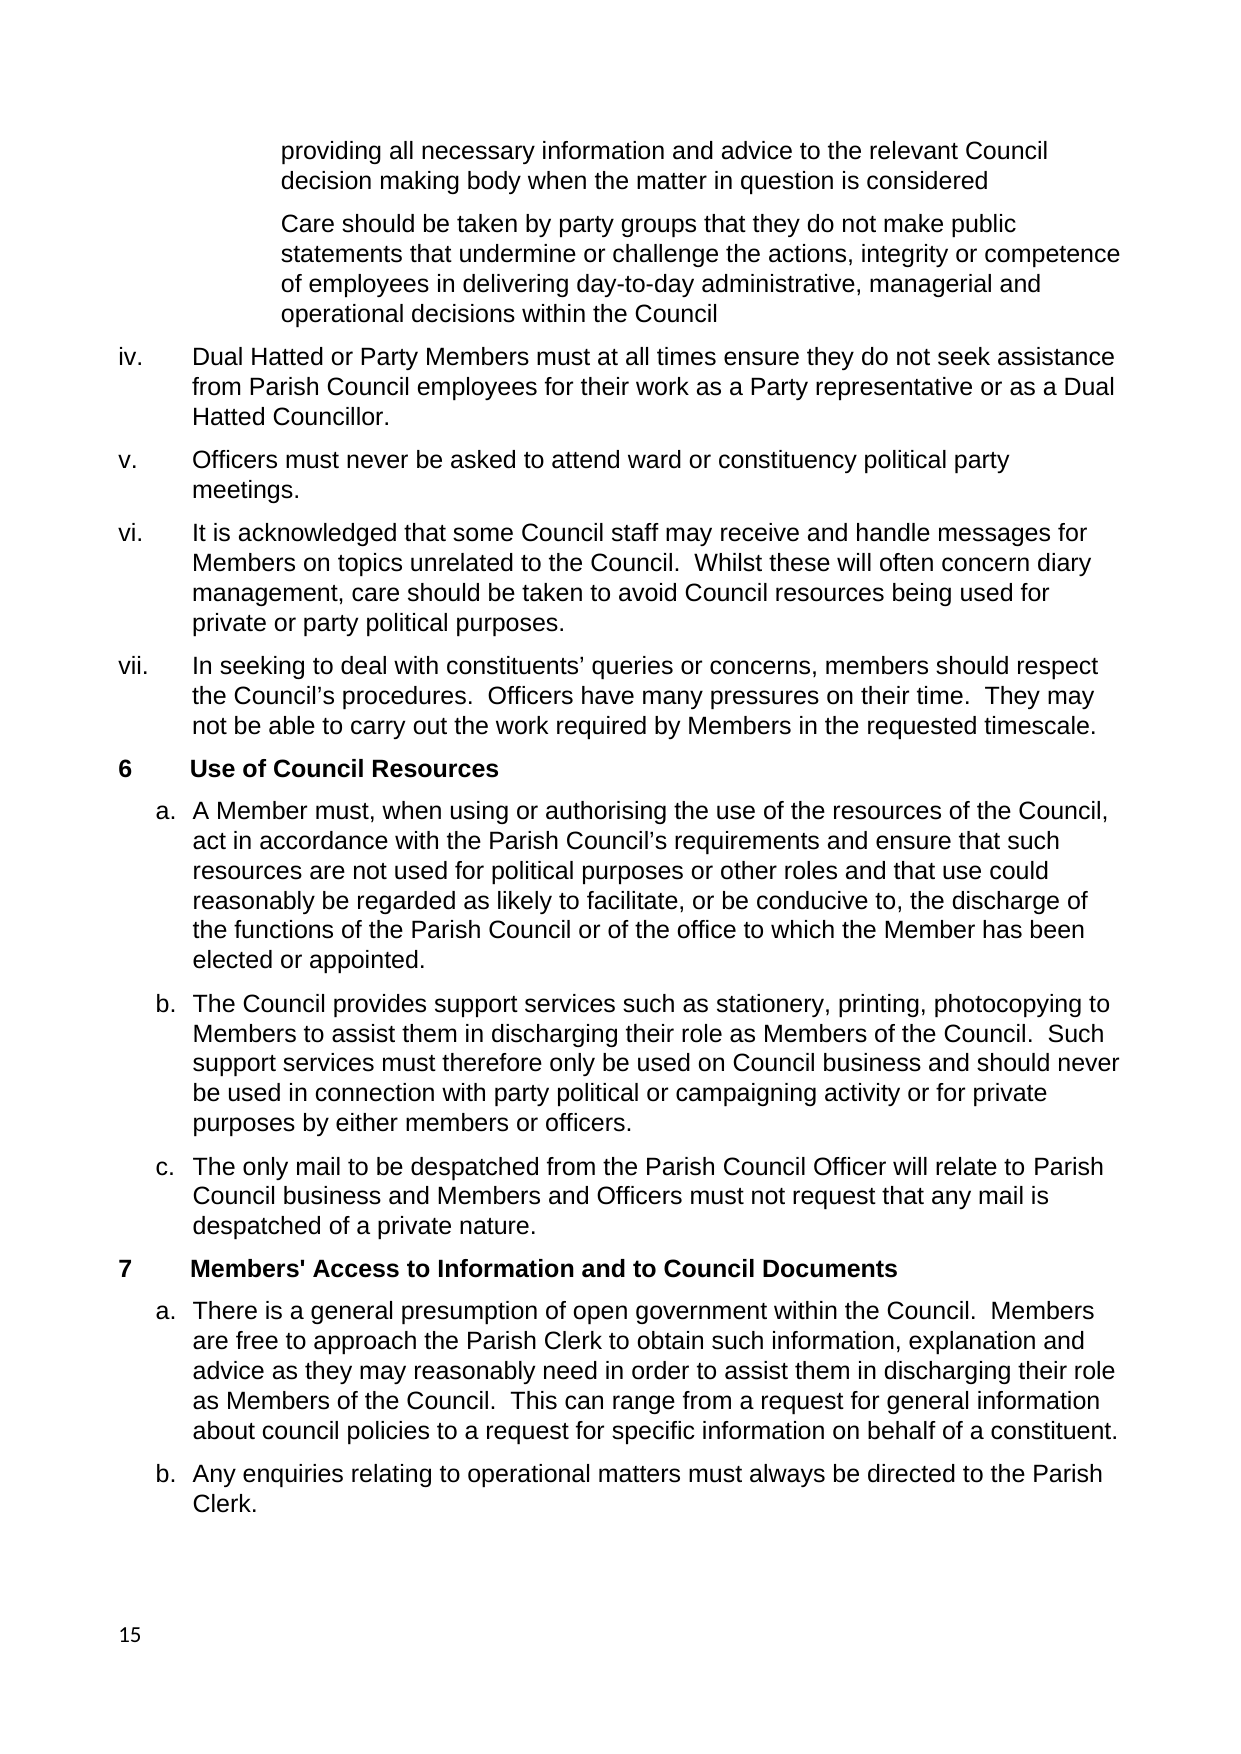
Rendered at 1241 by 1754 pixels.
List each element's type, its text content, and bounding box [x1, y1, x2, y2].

subtitle 7 Members' Access to Information and to Council Documents [118, 1254, 1150, 1283]
subtitle 6 Use of Council Resources [118, 754, 1150, 783]
list Dual Hatted or Party Members must at all times ensure they do not seek assistance from Parish Council employees for their work as a Party representative or as a Dual Hatted Councillor. [118, 342, 1123, 431]
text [254, 136, 1123, 195]
list The only mail to be despatched from the Parish Council Officer will relate to Parish Council business and Members and Officers must not request that any mail is despatched of a private nature. [155, 1151, 1123, 1240]
list Any enquiries relating to operational matters must always be directed to the Parish Clerk. [155, 1459, 1123, 1517]
list A Member must, when using or authorising the use of the resources of the Council, act in accordance with the Parish Council’s requirements and ensure that such resources are not used for political purposes or other roles and that use could reasonably be regarded as likely to facilitate, or be conducive to, the discharge of the functions of the Parish Council or of the office to which the Member has been elected or appointed. [155, 796, 1123, 974]
list There is a general presumption of open government within the Council. Members are free to approach the Parish Clerk to obtain such information, explanation and advice as they may reasonably need in order to assist them in discharging their role as Members of the Council. This can range from a request for general information about council policies to a request for specific information on behalf of a constituent. [155, 1296, 1123, 1444]
text Care should be taken by party groups that they do not make public statements that undermine or challenge the actions, integrity or competence of employees in delivering day-to-day administrative, managerial and operational decisions within the Council [281, 209, 1123, 328]
list Officers must never be asked to attend ward or constituency political party meetings. [118, 445, 1123, 504]
list The Council provides support services such as stationery, printing, photocopying to Members to assist them in discharging their role as Members of the Council. Such support services must therefore only be used on Council business and should never be used in connection with party political or campaigning activity or for private purposes by either members or officers. [155, 989, 1123, 1137]
list It is acknowledged that some Council staff may receive and handle messages for Members on topics unrelated to the Council. Whilst these will often concern diary management, care should be taken to avoid Council resources being used for private or party political purposes. [118, 518, 1123, 637]
list In seeking to deal with constituents’ queries or concerns, members should respect the Council’s procedures. Officers have many pressures on their time. They may not be able to carry out the work required by Members in the requested timescale. [118, 651, 1123, 740]
